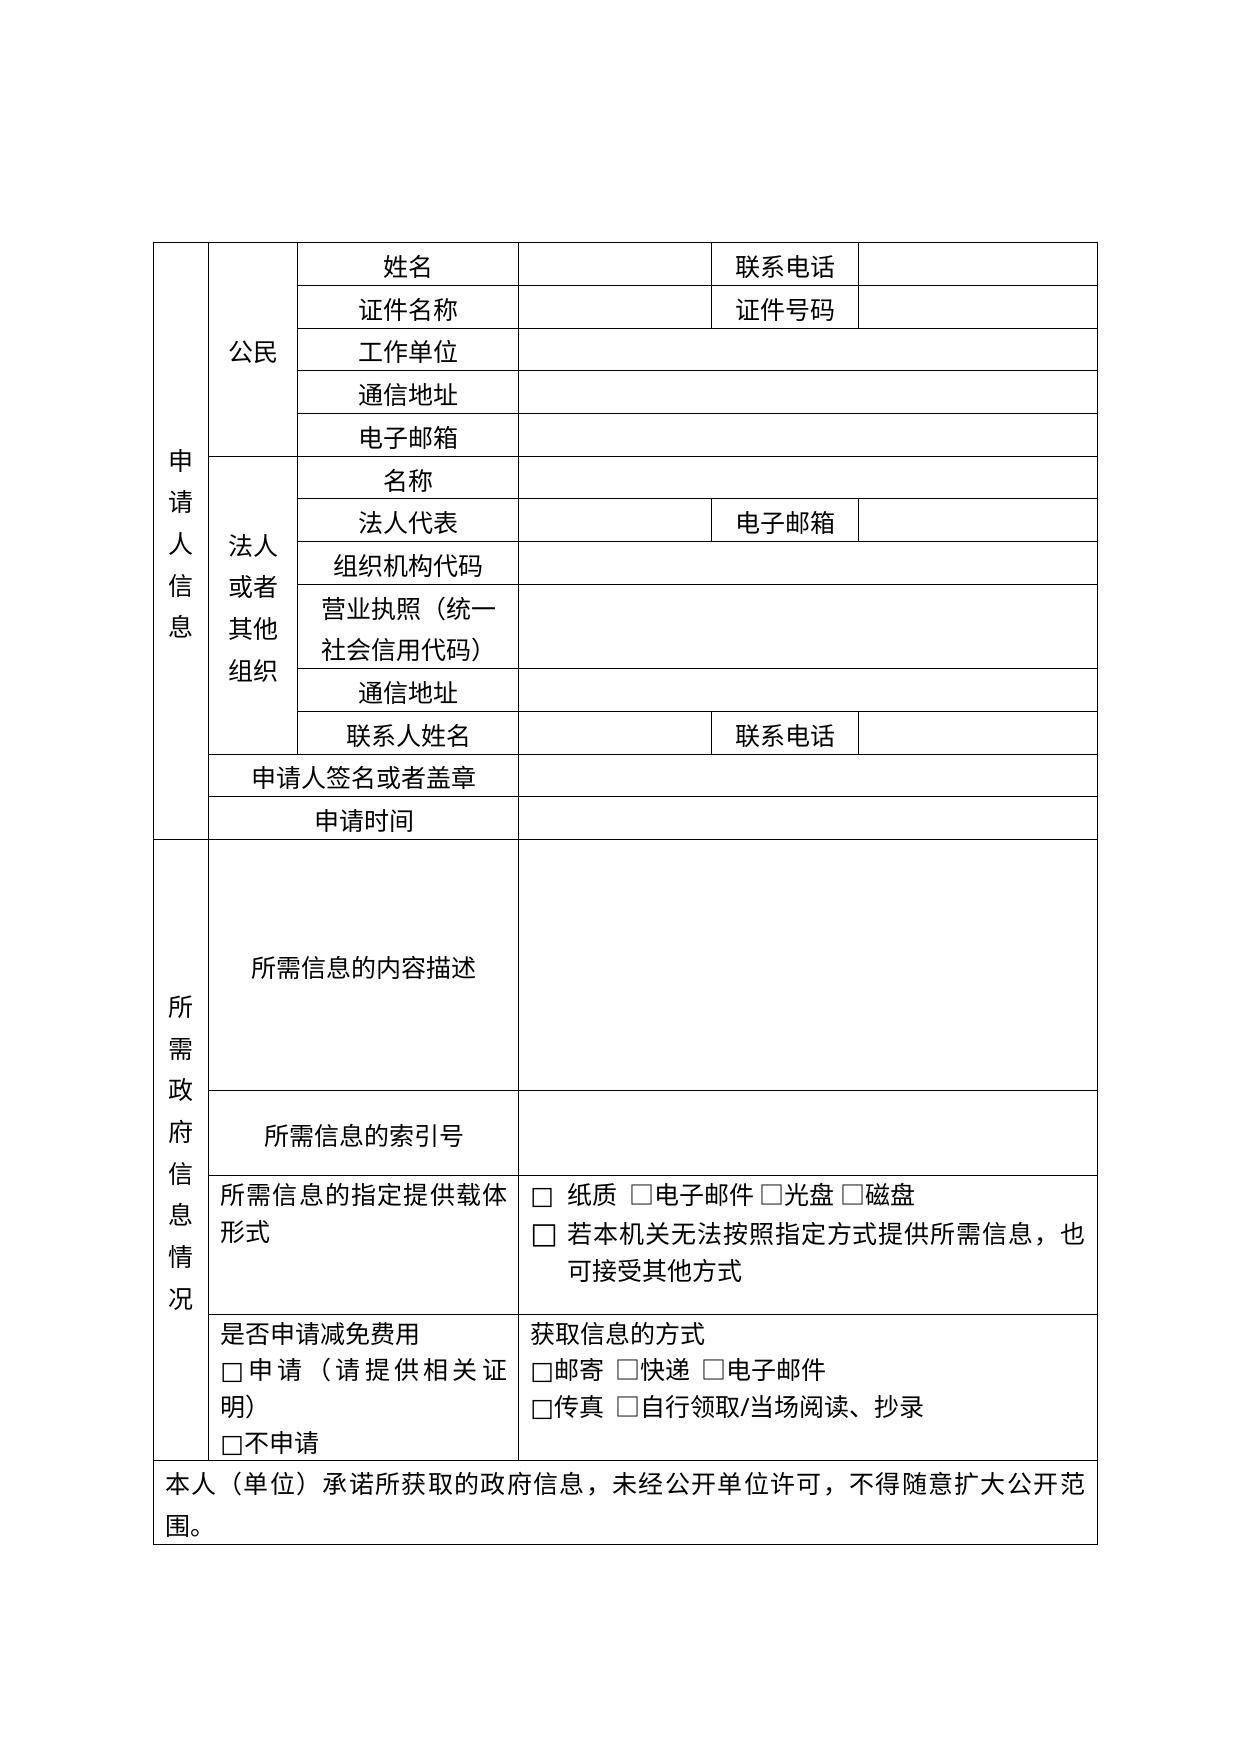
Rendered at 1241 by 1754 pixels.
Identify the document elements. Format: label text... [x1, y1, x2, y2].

table_cell [519, 286, 711, 327]
table_cell [519, 414, 1097, 456]
table_cell 通信地址 [298, 669, 518, 711]
table_header 姓名 [298, 243, 518, 285]
table_cell [519, 840, 1097, 1090]
table_cell 获取信息的方式 □邮寄 □快递 □电子邮件 □传真 □自行领取/当场阅读、抄录 [519, 1315, 1097, 1459]
table_header 联系电话 [712, 243, 858, 285]
table_cell [519, 669, 1097, 711]
table_header 公民 [209, 243, 297, 456]
table_cell 本人（单位）承诺所获取的政府信息，未经公开单位许可，不得随意扩大公开范围。 [154, 1461, 1097, 1544]
table_cell [519, 755, 1097, 796]
table_cell [519, 371, 1097, 413]
table_cell [519, 542, 1097, 584]
table_cell 联系电话 [712, 712, 858, 753]
table_cell [519, 499, 711, 541]
table_cell 证件名称 [298, 286, 518, 327]
table_cell 申请人签名或者盖章 [209, 755, 518, 796]
table_cell 电子邮箱 [712, 499, 858, 541]
table_cell [519, 457, 1097, 498]
table_cell 所需信息的指定提供载体形式 [209, 1176, 518, 1313]
table_cell 营业执照（统一社会信用代码） [298, 585, 518, 668]
table_header [859, 243, 1097, 285]
table_cell 通信地址 [298, 371, 518, 413]
table_cell 证件号码 [712, 286, 858, 327]
table_header 申请人信息 [154, 243, 208, 839]
table_cell 名称 [298, 457, 518, 498]
table_cell 联系人姓名 [298, 712, 518, 753]
table_cell [859, 286, 1097, 327]
table_cell 所需信息的内容描述 [209, 840, 518, 1090]
table_cell [519, 1091, 1097, 1175]
table_cell [519, 585, 1097, 668]
table_cell 所需信息的索引号 [209, 1091, 518, 1175]
table_header [519, 243, 711, 285]
table_cell 纸质 □电子邮件 □光盘 □磁盘 若本机关无法按照指定方式提供所需信息，也可接受其他方式 [519, 1176, 1097, 1313]
table_cell 工作单位 [298, 329, 518, 370]
table_cell 所需政府信息情况 [154, 840, 208, 1459]
table_cell 申请时间 [209, 797, 518, 839]
table_cell [859, 712, 1097, 753]
table_cell 是否申请减免费用 □申请（请提供相关证明） □不申请 [209, 1315, 518, 1459]
table_cell 法人或者其他组织 [209, 457, 297, 753]
table_cell [519, 329, 1097, 370]
table_cell 电子邮箱 [298, 414, 518, 456]
table_cell [519, 797, 1097, 839]
table_cell 组织机构代码 [298, 542, 518, 584]
table_cell [859, 499, 1097, 541]
table_cell [519, 712, 711, 753]
table_cell 法人代表 [298, 499, 518, 541]
